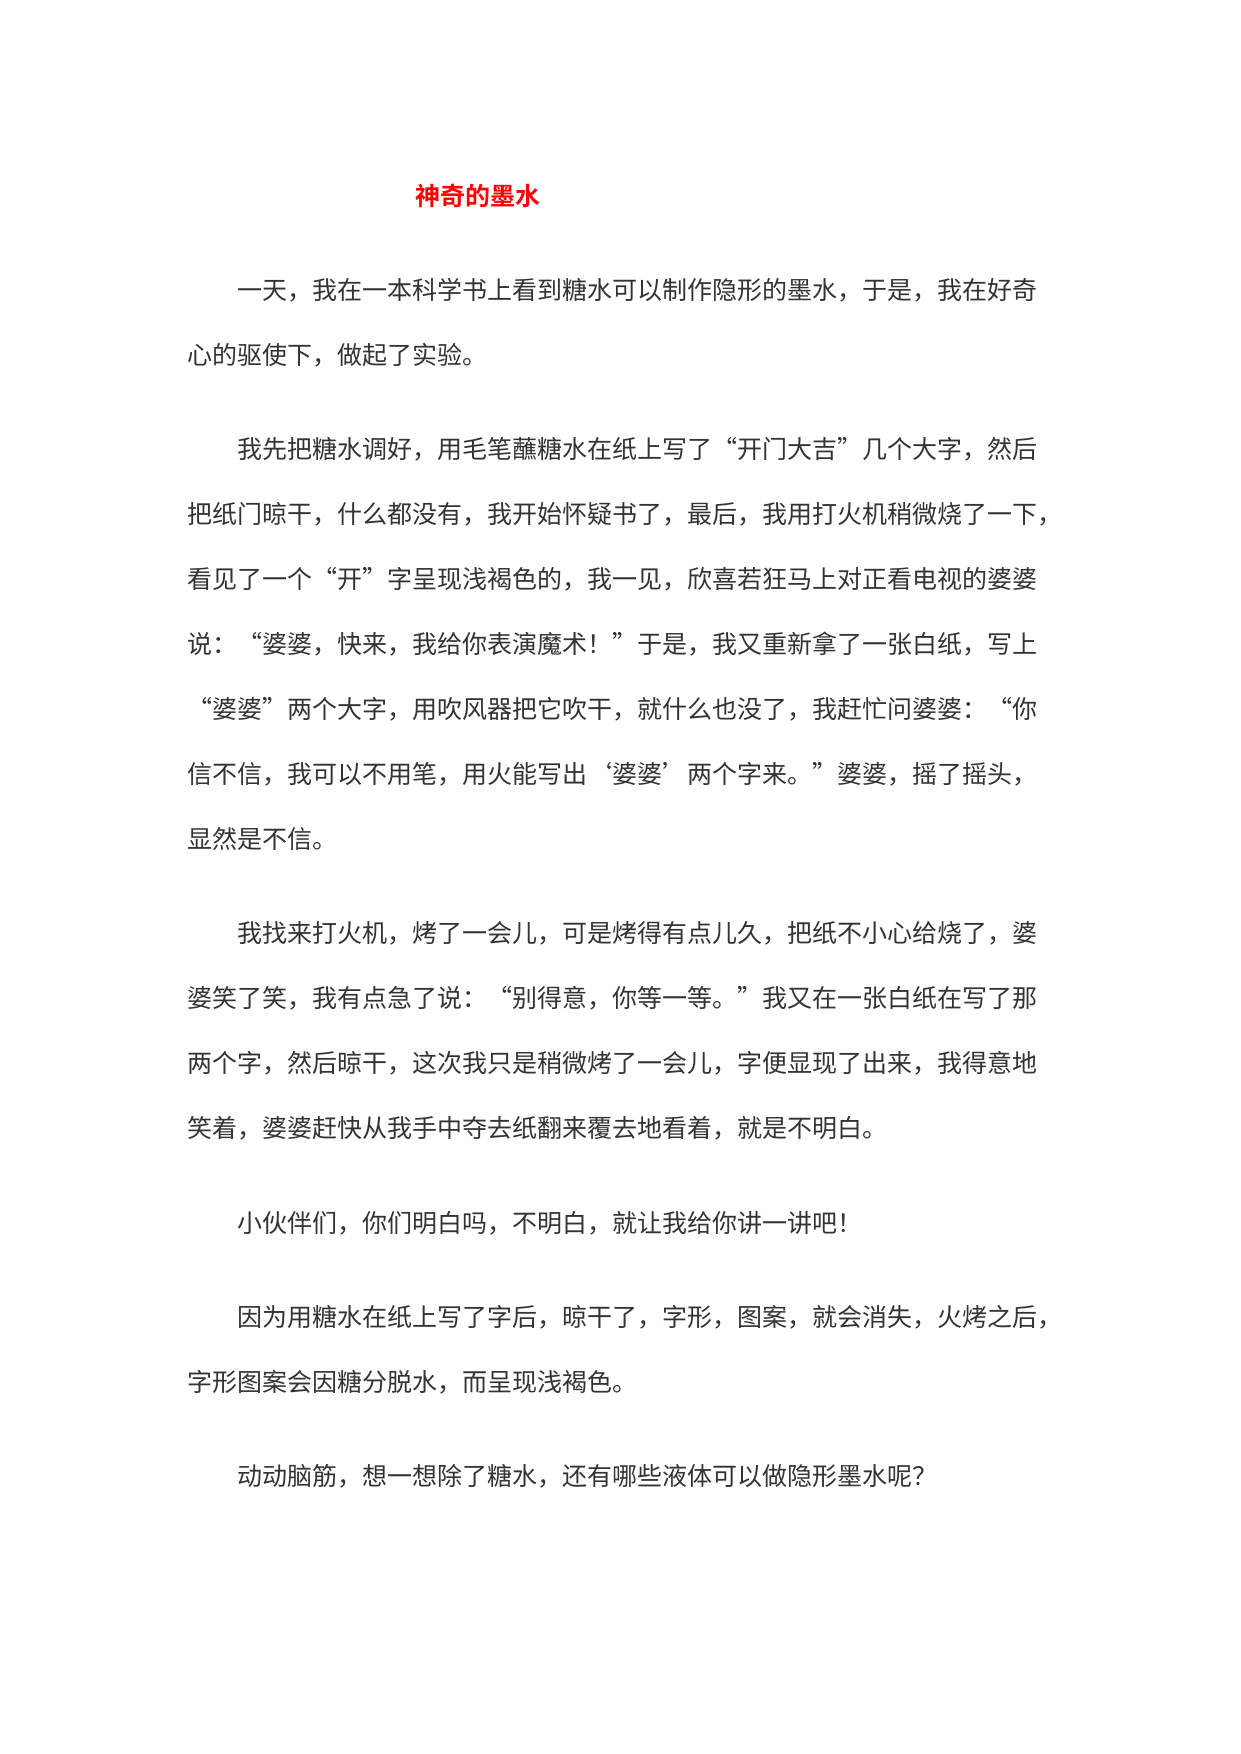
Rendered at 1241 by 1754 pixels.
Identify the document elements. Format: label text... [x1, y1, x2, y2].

text 动动脑筋，想一想除了糖水，还有哪些液体可以做隐形墨水呢？ [187, 1442, 1053, 1507]
text 我先把糖水调好，用毛笔蘸糖水在纸上写了“开门大吉”几个大字，然后把纸门晾干，什么都没有，我开始怀疑书了，最后，我用打火机稍微烧了一下，看见了一个“开”字呈现浅褐色的，我一见，欣喜若狂马上对正看电视的婆婆说：“婆婆，快来，我给你表演魔术！”于是，我又重新拿了一张白纸，写上“婆婆”两个大字，用吹风器把它吹干，就什么也没了，我赶忙问婆婆：“你信不信，我可以不用笔，用火能写出‘婆婆’两个字来。”婆婆，摇了摇头，显然是不信。 [187, 415, 1053, 870]
text 神奇的墨水 [187, 162, 1053, 227]
text 因为用糖水在纸上写了字后，晾干了，字形，图案，就会消失，火烤之后，字形图案会因糖分脱水，而呈现浅褐色。 [187, 1283, 1053, 1413]
text 小伙伴们，你们明白吗，不明白，就让我给你讲一讲吧！ [187, 1189, 1053, 1254]
text 一天，我在一本科学书上看到糖水可以制作隐形的墨水，于是，我在好奇心的驱使下，做起了实验。 [187, 256, 1053, 386]
text 我找来打火机，烤了一会儿，可是烤得有点儿久，把纸不小心给烧了，婆婆笑了笑，我有点急了说：“别得意，你等一等。”我又在一张白纸在写了那两个字，然后晾干，这次我只是稍微烤了一会儿，字便显现了出来，我得意地笑着，婆婆赶快从我手中夺去纸翻来覆去地看着，就是不明白。 [187, 899, 1053, 1159]
